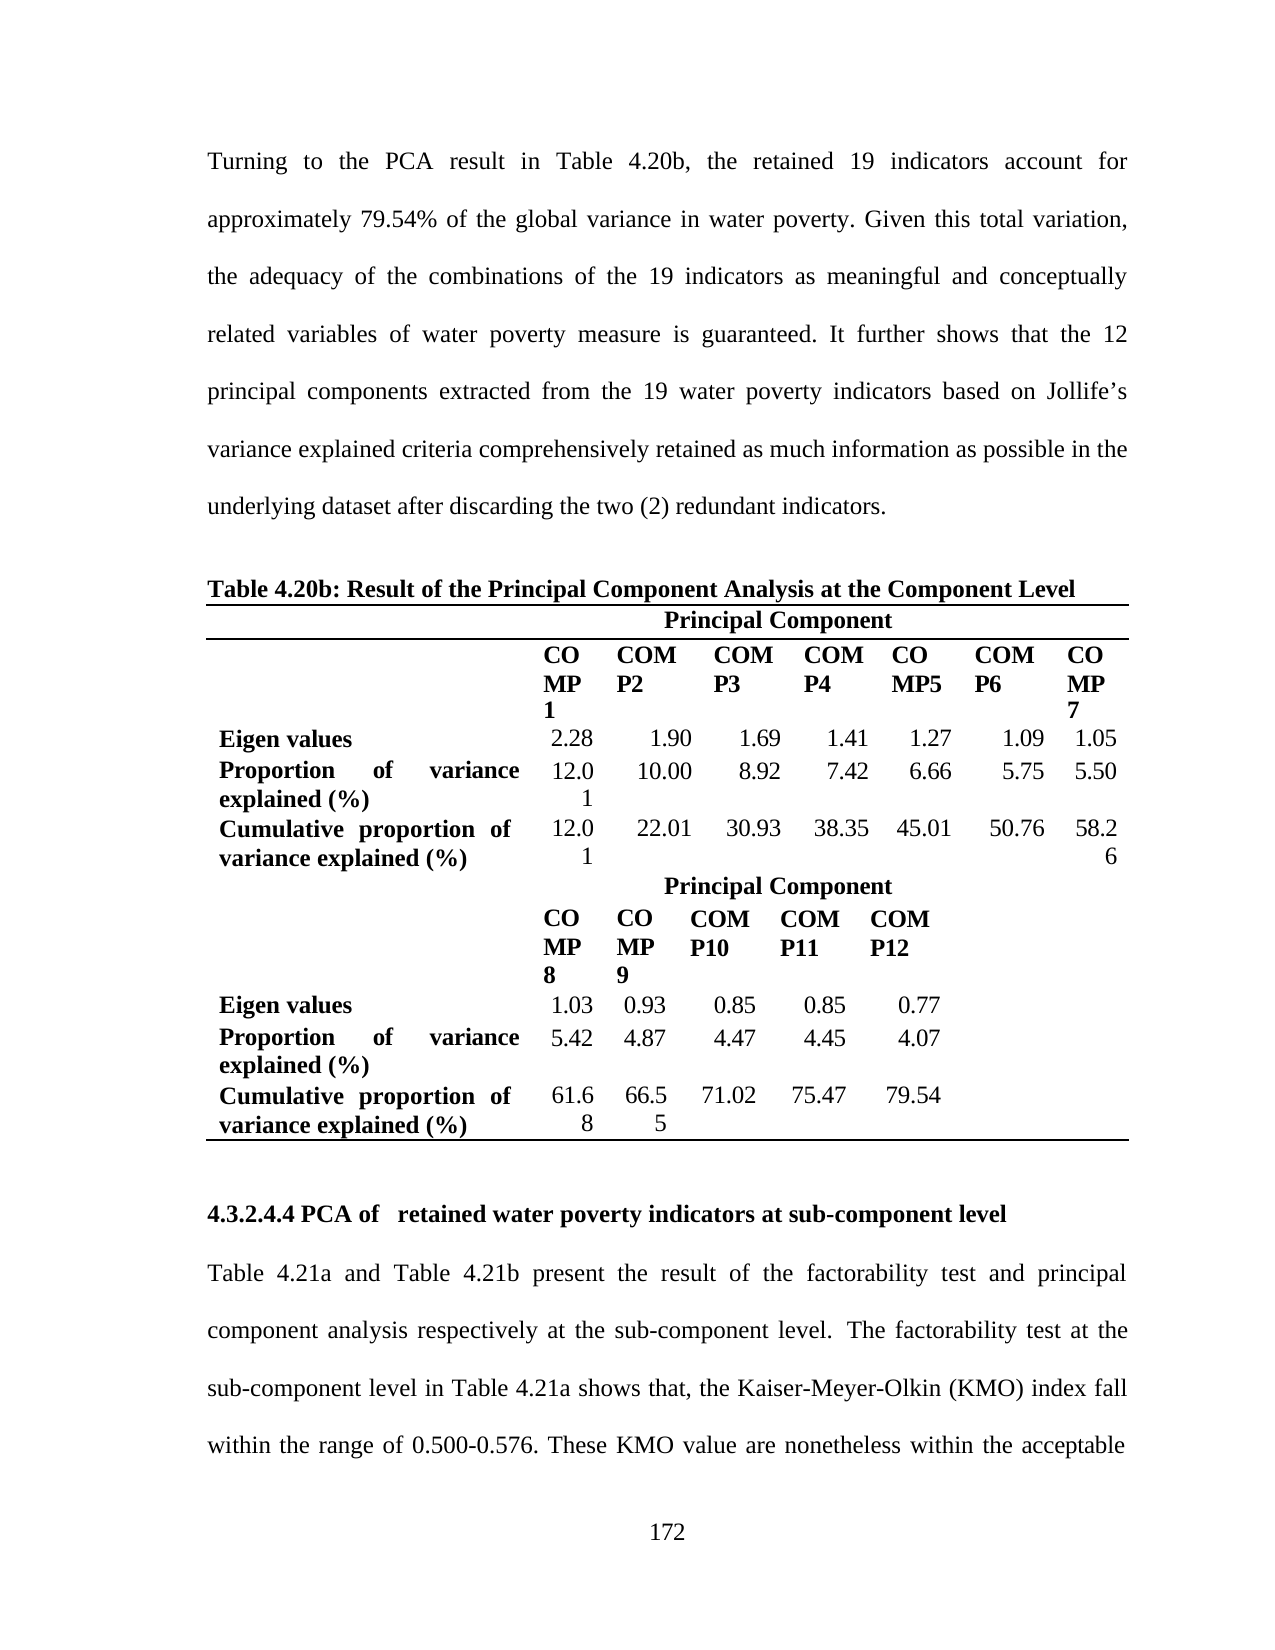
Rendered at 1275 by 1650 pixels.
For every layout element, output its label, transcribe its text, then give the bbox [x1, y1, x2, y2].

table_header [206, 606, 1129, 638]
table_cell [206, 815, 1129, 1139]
text Table 4.21a and Table 4.21b present the result of the factorability test and principal component analysis respectively at the sub-component level. The factorability test at the sub-component level in Table 4.21a shows that, the Kaiser-Meyer-Olkin (KMO) index fall within the range of 0.500-0.576. These KMO value are nonetheless within the acceptable [207, 1258, 1128, 1459]
text Turning to the PCA result in Table 4.20b, the retained 19 indicators account for approximately 79.54% of the global variance in water poverty. Given this total variation, the adequacy of the combinations of the 19 indicators as meaningful and conceptually related variables of water poverty measure is guaranteed. It further shows that the 12 principal components extracted from the 19 water poverty indicators based on Jollife’s variance explained criteria comprehensively retained as much information as possible in the underlying dataset after discarding the two (2) redundant indicators. [207, 146, 1128, 520]
subtitle Table 4.20b: Result of the Principal Component Analysis at the Component Level [207, 574, 1139, 603]
list PCA of retained water poverty indicators at sub-component level [207, 1199, 1139, 1227]
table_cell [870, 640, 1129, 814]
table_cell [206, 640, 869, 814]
